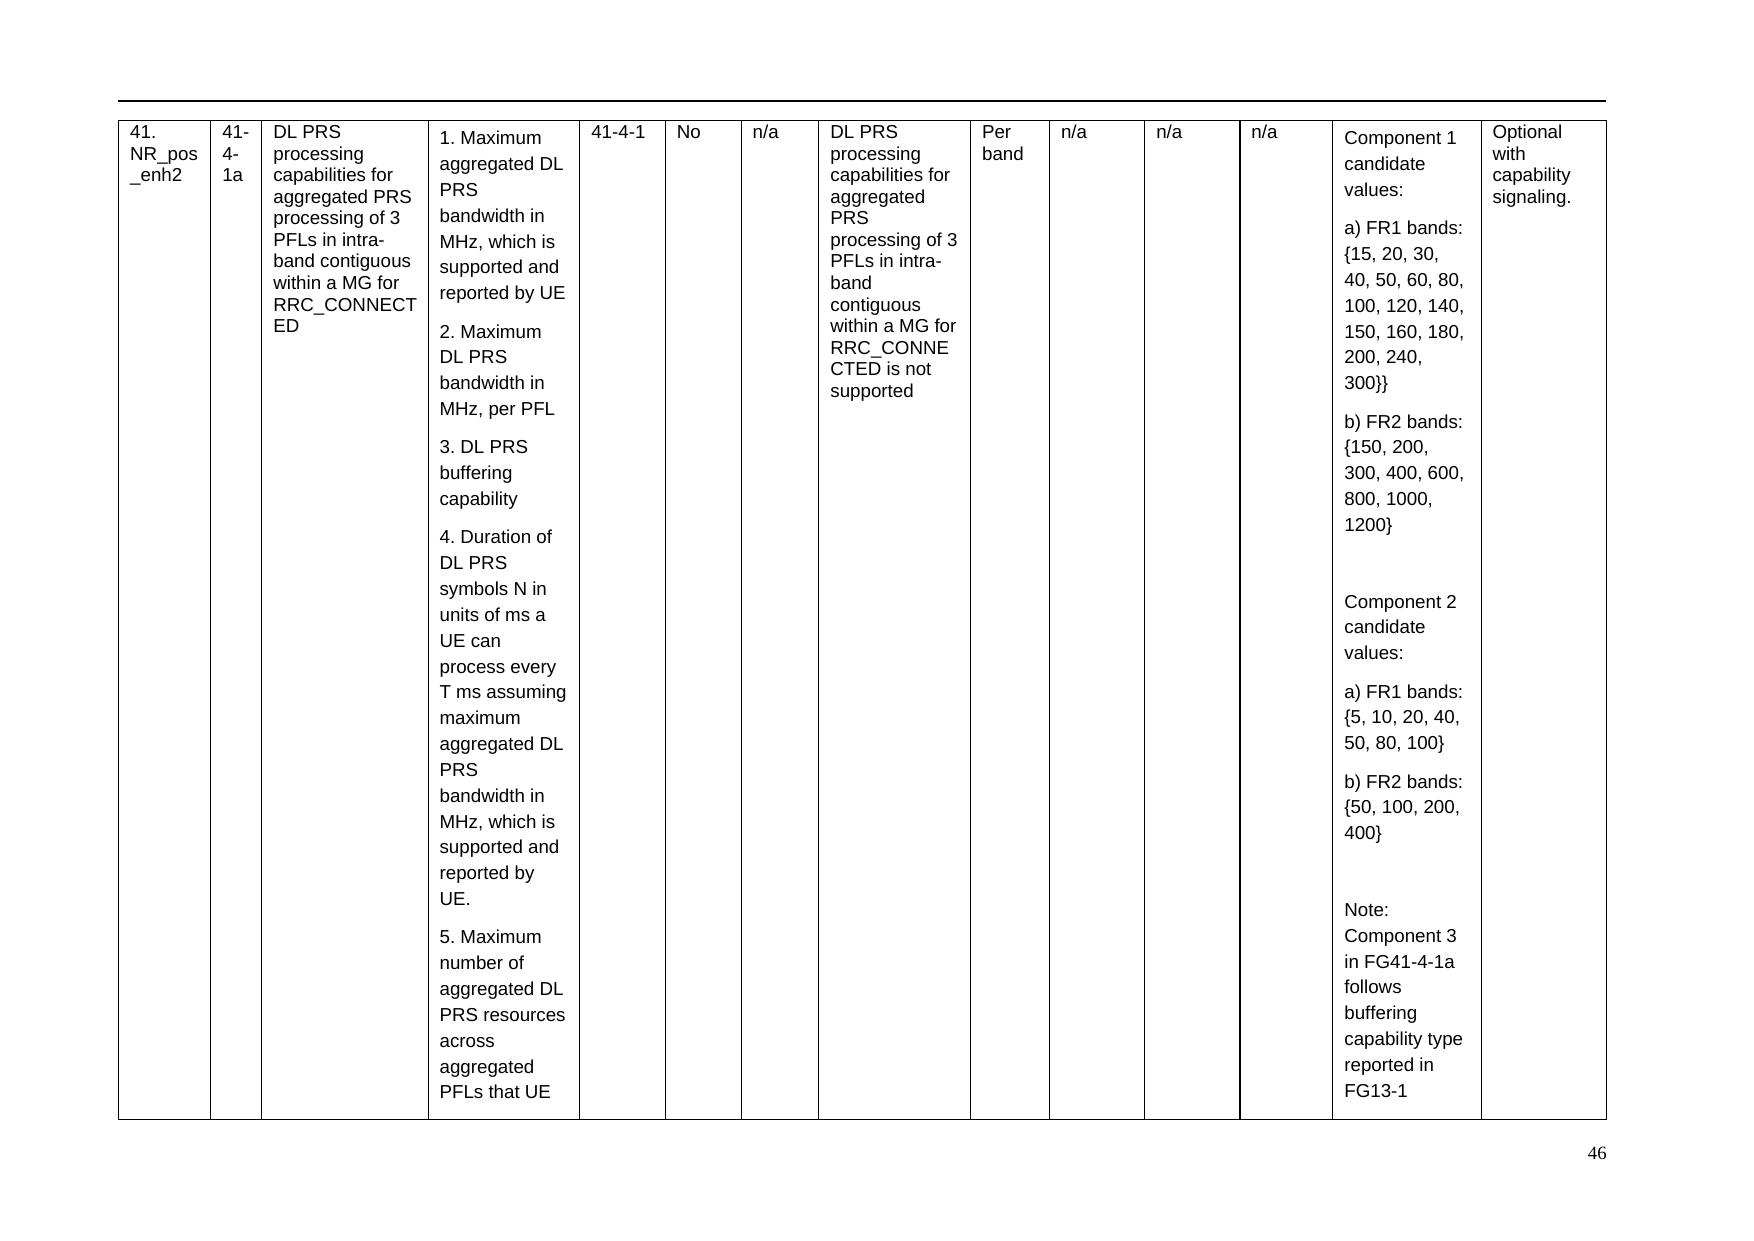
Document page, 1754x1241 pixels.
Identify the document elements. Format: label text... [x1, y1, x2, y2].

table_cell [262, 121, 428, 1119]
table_cell n/a [1050, 121, 1144, 1119]
table_cell Per band [971, 121, 1049, 1119]
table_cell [1333, 121, 1481, 1119]
table_cell n/a [742, 121, 818, 1119]
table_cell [819, 121, 970, 1119]
table_cell No [666, 121, 741, 1119]
table_cell n/a [1241, 121, 1332, 1119]
table_cell n/a [1145, 121, 1239, 1119]
table_cell 41-4-1 [580, 121, 665, 1119]
table_cell 41. NR_pos_enh2 [119, 121, 210, 1119]
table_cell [1482, 121, 1606, 1119]
table_cell 41-4-1a [211, 121, 261, 1119]
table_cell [429, 121, 579, 1119]
